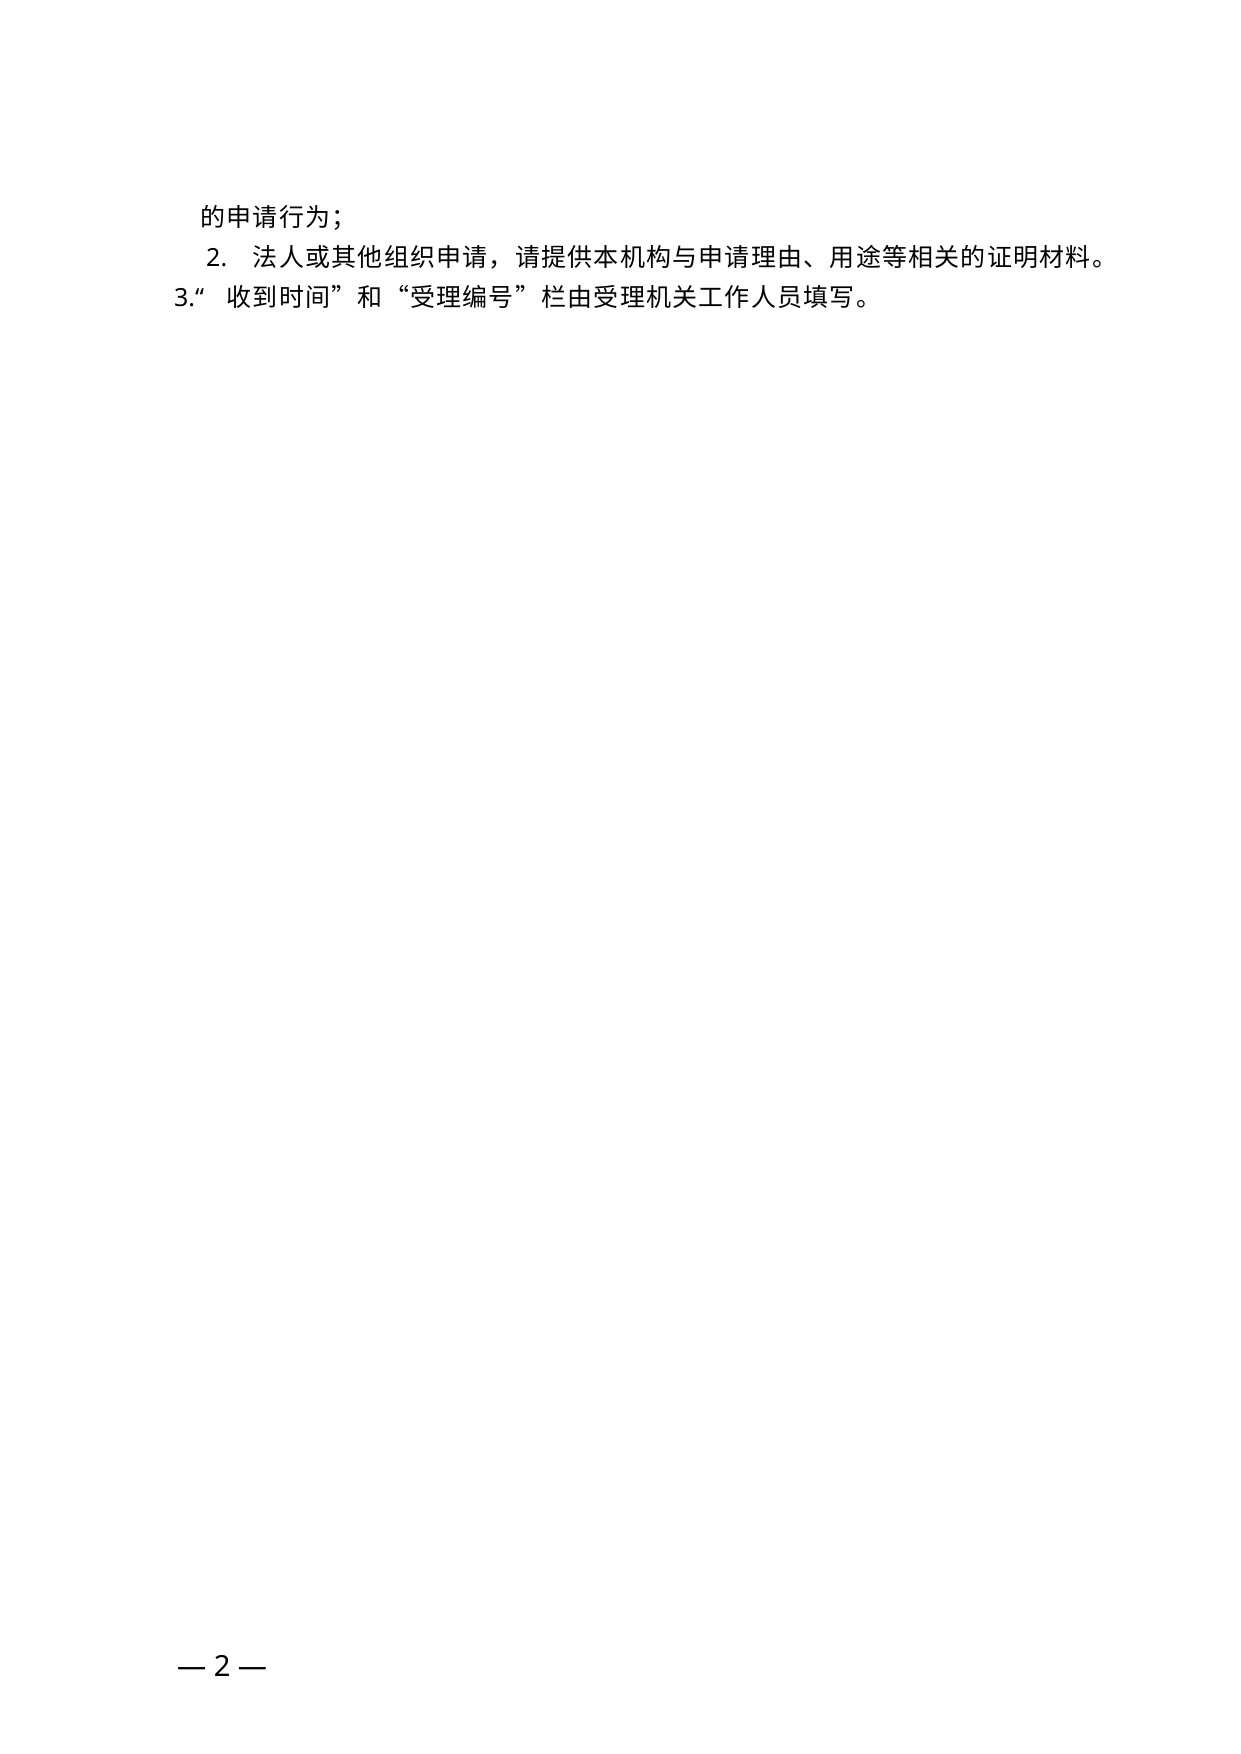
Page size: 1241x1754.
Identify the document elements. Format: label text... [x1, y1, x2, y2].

text 3.“收到时间”和“受理编号”栏由受理机关工作人员填写。 [148, 275, 1093, 315]
text 注：1.本文本适用于公民、法人或者其他组织依据《中华人民共和国政府信息公开条例》第十三条、第二十七条、第二十九条、第四十二条的规定向行政机关提出的申请行为； [131, 195, 1129, 235]
text 2.法人或其他组织申请，请提供本机构与申请理由、用途等相关的证明材料。 [71, 235, 1093, 275]
